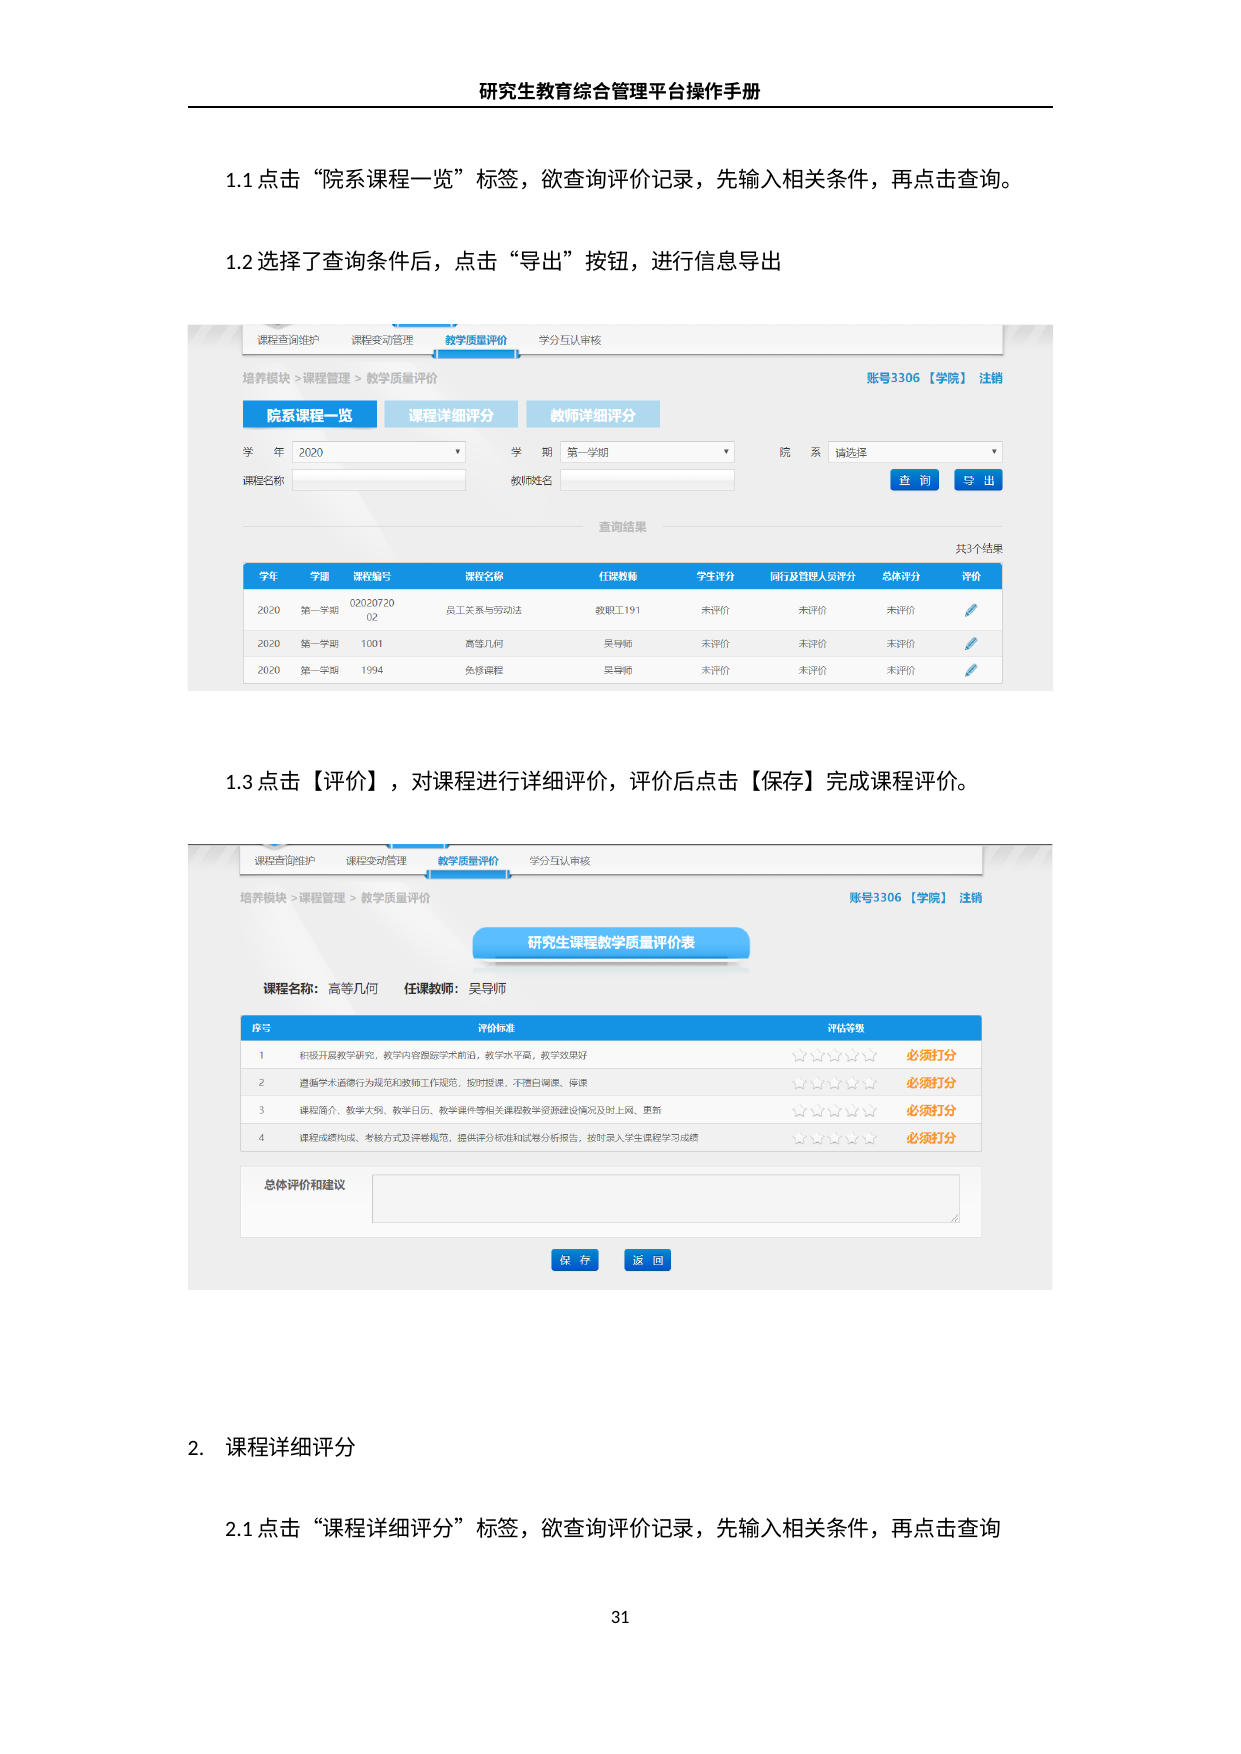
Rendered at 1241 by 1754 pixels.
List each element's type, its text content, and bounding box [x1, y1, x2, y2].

text 1.3 点击【评价】，对课程进行详细评价，评价后点击【保存】完成课程评价。 [225, 763, 1053, 796]
text 2.1点击“课程详细评分”标签，欲查询评价记录，先输入相关条件，再点击查询 [225, 1511, 1053, 1543]
picture [187, 844, 1053, 1290]
text 1.1点击“院系课程一览”标签，欲查询评价记录，先输入相关条件，再点击查询。 [225, 162, 1053, 194]
picture [187, 324, 1054, 691]
text 1.2选择了查询条件后，点击“导出”按钮，进行信息导出 [225, 243, 1053, 276]
list 课程详细评分 [187, 1429, 1053, 1462]
